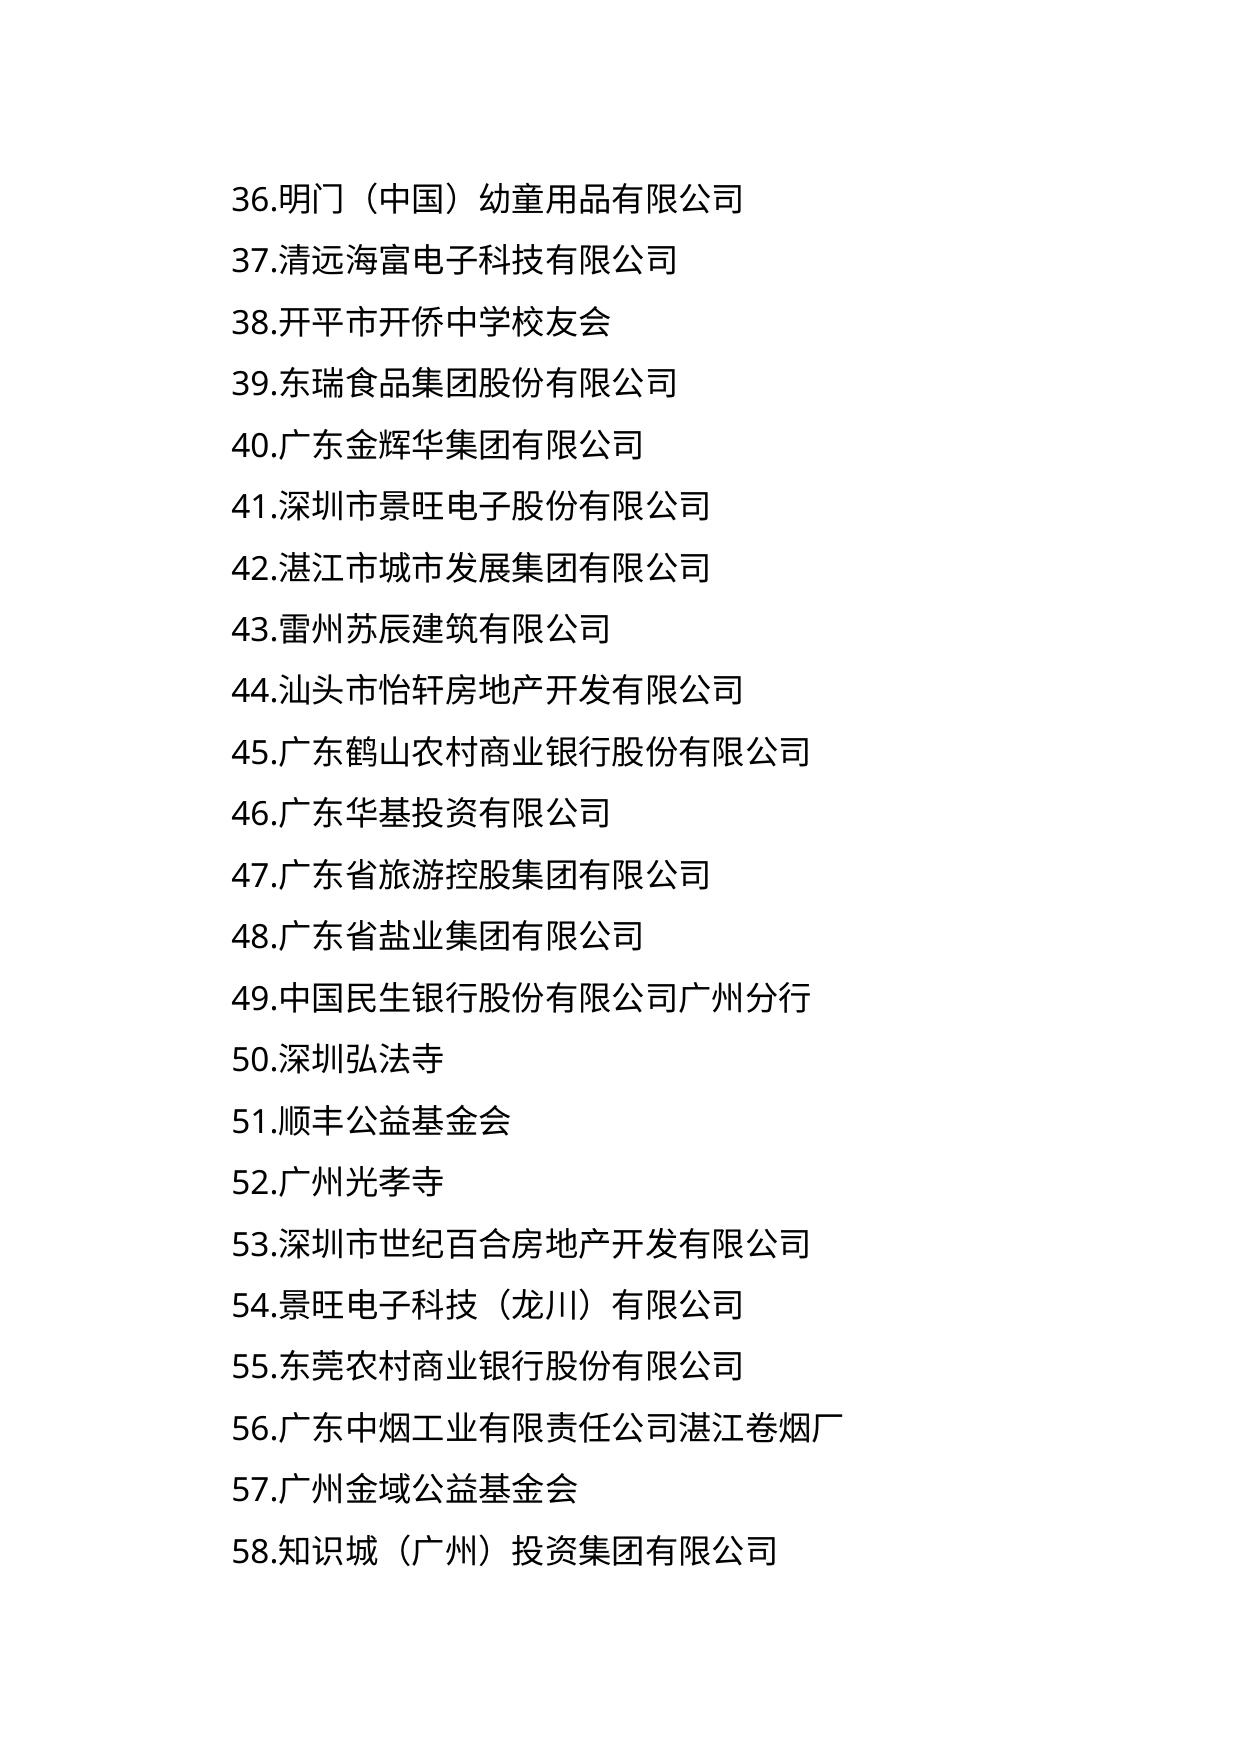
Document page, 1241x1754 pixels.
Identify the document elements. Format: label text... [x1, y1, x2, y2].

list 42.湛江市城市发展集团有限公司 [231, 531, 1053, 592]
list 56.广东中烟工业有限责任公司湛江卷烟厂 [231, 1391, 1053, 1453]
list 46.广东华基投资有限公司 [231, 777, 1053, 838]
list 37.清远海富电子科技有限公司 [231, 223, 1053, 285]
list 58.知识城（广州）投资集团有限公司 [231, 1514, 1053, 1576]
list 48.广东省盐业集团有限公司 [231, 899, 1053, 961]
list 50.深圳弘法寺 [231, 1022, 1053, 1084]
list 49.中国民生银行股份有限公司广州分行 [231, 961, 1053, 1022]
list 40.广东金辉华集团有限公司 [231, 408, 1053, 469]
list 54.景旺电子科技（龙川）有限公司 [231, 1268, 1053, 1330]
list 57.广州金域公益基金会 [231, 1453, 1053, 1514]
list 43.雷州苏辰建筑有限公司 [231, 592, 1053, 654]
list 36.明门（中国）幼童用品有限公司 [231, 162, 1053, 223]
list 41.深圳市景旺电子股份有限公司 [231, 469, 1053, 531]
list 39.东瑞食品集团股份有限公司 [231, 346, 1053, 408]
list 47.广东省旅游控股集团有限公司 [231, 838, 1053, 899]
list 45.广东鹤山农村商业银行股份有限公司 [231, 715, 1053, 777]
list 38.开平市开侨中学校友会 [231, 285, 1053, 346]
list 51.顺丰公益基金会 [231, 1084, 1053, 1145]
list 44.汕头市怡轩房地产开发有限公司 [231, 654, 1053, 715]
list 55.东莞农村商业银行股份有限公司 [231, 1330, 1053, 1391]
list 52.广州光孝寺 [231, 1145, 1053, 1207]
list 53.深圳市世纪百合房地产开发有限公司 [231, 1207, 1053, 1268]
